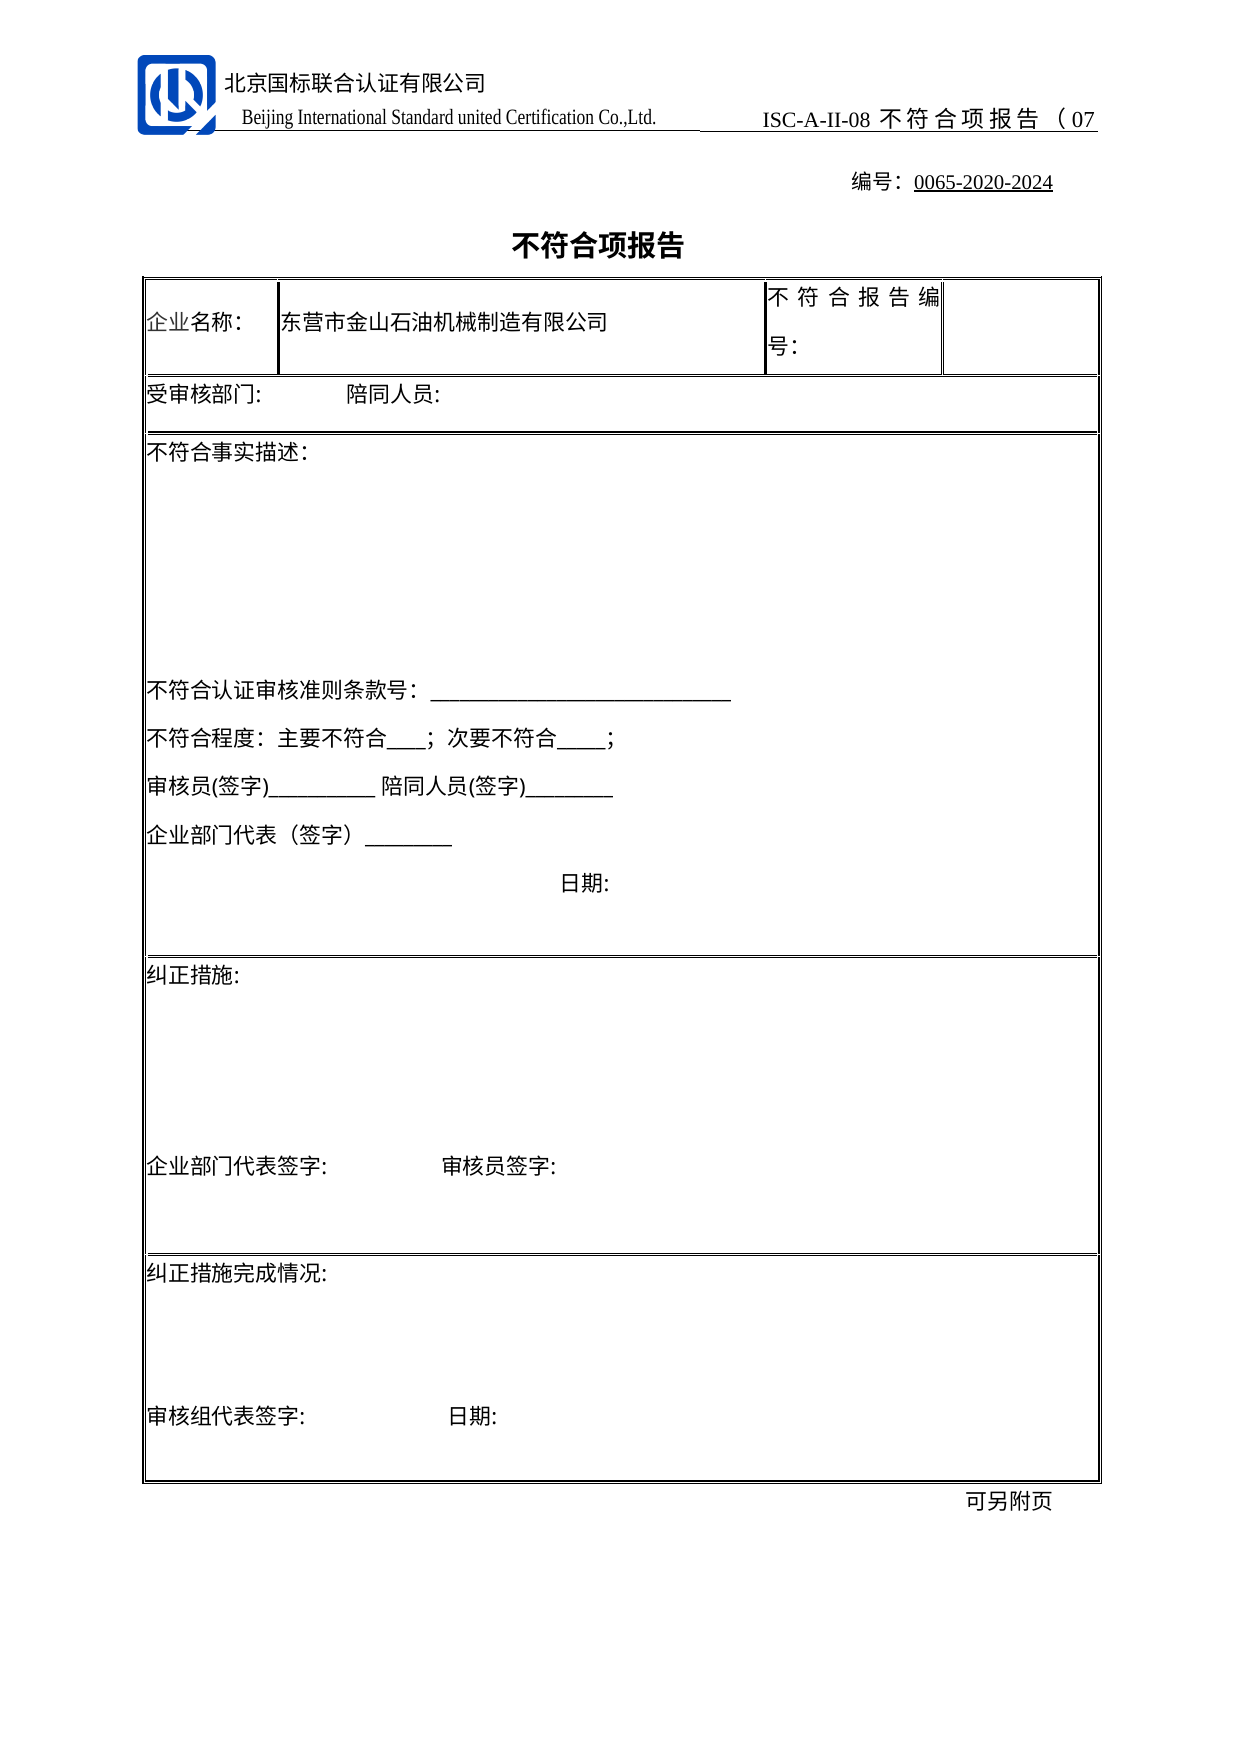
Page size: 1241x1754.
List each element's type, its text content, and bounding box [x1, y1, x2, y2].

table_cell 受审核部门: 陪同人员: [146, 374, 1099, 431]
table_header 不符合报告编号： [765, 280, 943, 373]
text 编号：0065-2020-2024 [144, 164, 1053, 196]
table_cell 不符合事实描述： 不符合认证审核准则条款号：_______________________________ 不符合程度：主要不符合____；次要不符合_____； 审核员(签字)___________ 陪同人员(签字)_________ 企业部门代表（签字）_________ 日期: [146, 431, 1099, 955]
table_header [943, 280, 1098, 373]
table_cell 纠正措施: 企业部门代表签字: 审核员签字: [144, 955, 1100, 1252]
table_cell 纠正措施完成情况: 审核组代表签字: 日期: [146, 1253, 1099, 1480]
text 不符合项报告 [144, 211, 1053, 276]
text 可另附页 [144, 1484, 1053, 1516]
table_header 东营市金山石油机械制造有限公司 [278, 280, 765, 373]
table_header 企业名称： [146, 278, 278, 373]
picture [137, 55, 216, 135]
